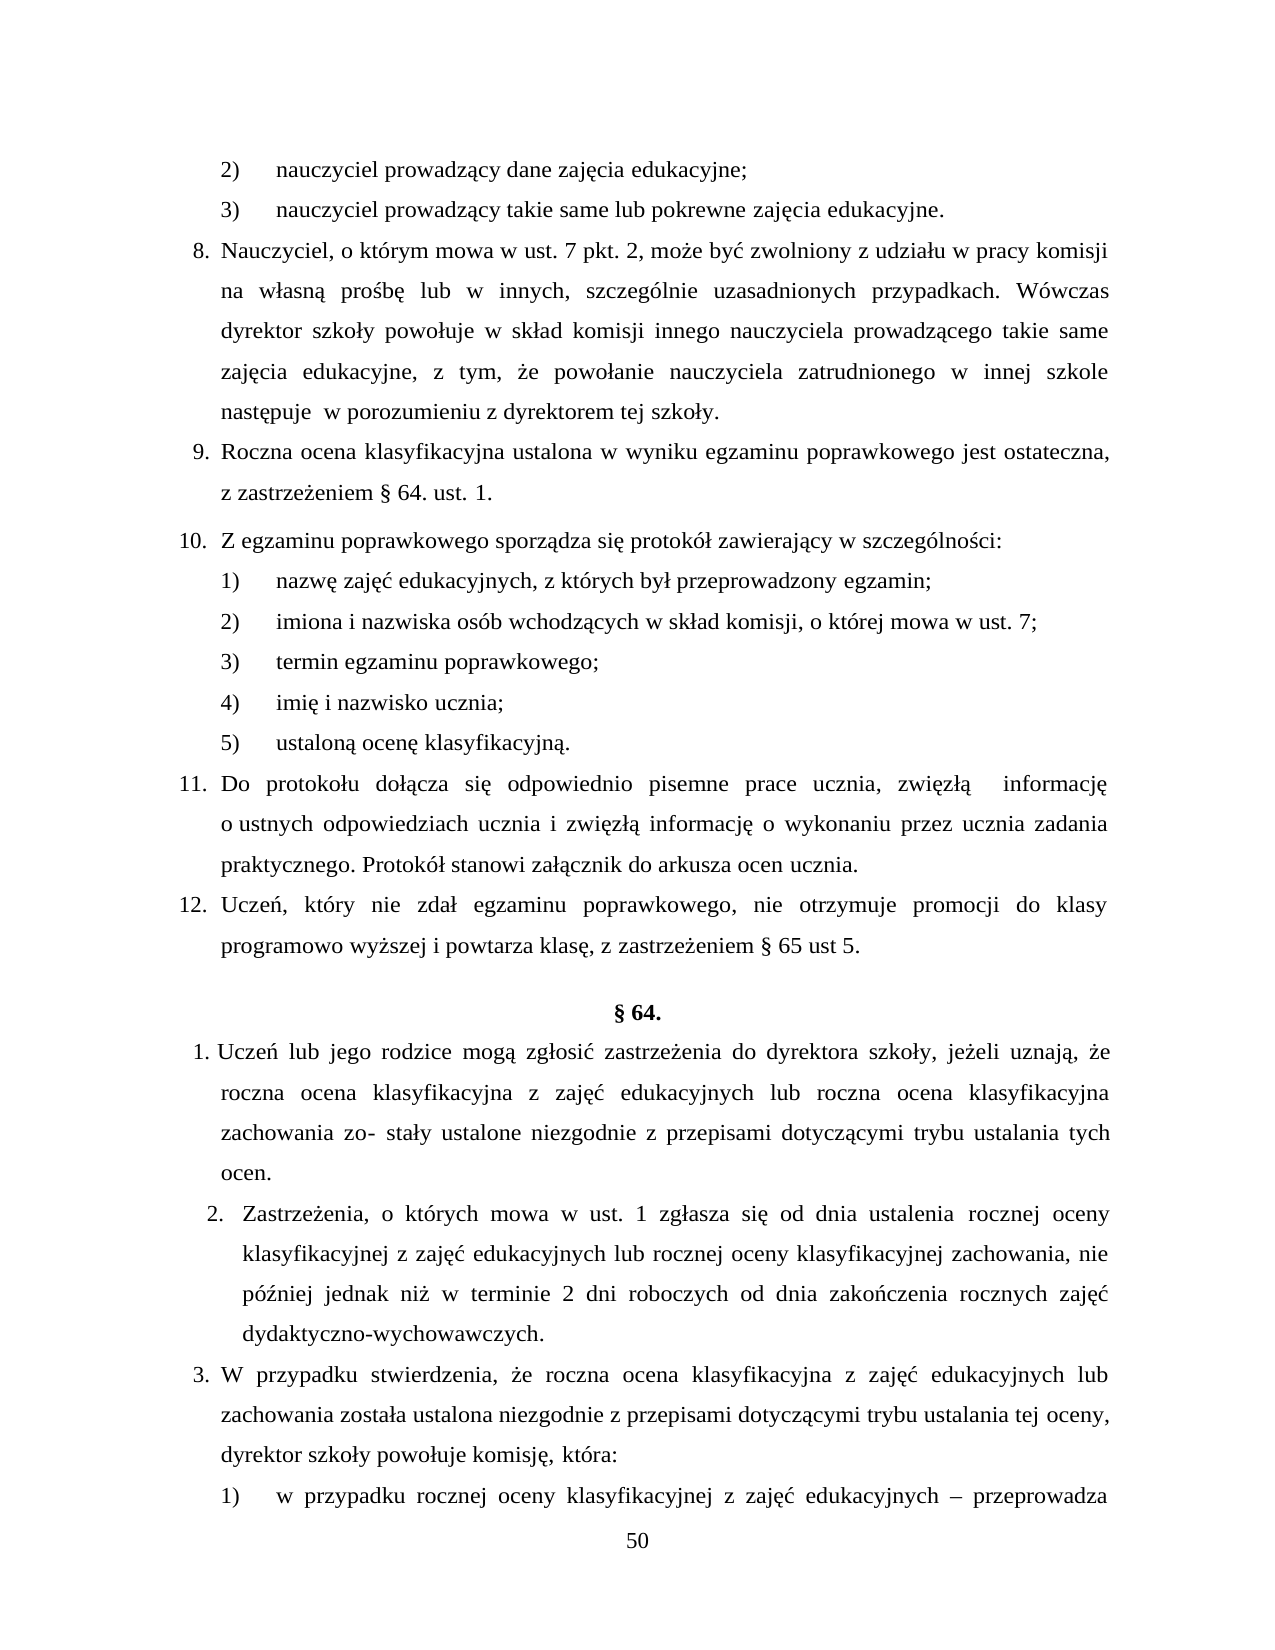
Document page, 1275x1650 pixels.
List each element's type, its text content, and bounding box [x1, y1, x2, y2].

list imiona i nazwiska osób wchodzących w skład komisji, o której mowa w ust. 7; [220, 608, 1123, 634]
list Do protokołu dołącza się odpowiednio pisemne prace ucznia, zwięzłą informację o ustnych odpowiedziach ucznia i zwięzłą informację o wykonaniu przez ucznia zadania praktycznego. Protokół stanowi załącznik do arkusza ocen ucznia. [179, 770, 1109, 877]
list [220, 1482, 1109, 1508]
list nauczyciel prowadzący takie same lub pokrewne zajęcia edukacyjne. [220, 196, 1123, 223]
list Uczeń lub jego rodzice mogą zgłosić zastrzeżenia do dyrektora szkoły, jeżeli uznają, że roczna ocena klasyfikacyjna z zajęć edukacyjnych lub roczna ocena klasyfikacyjna zachowania zo- stały ustalone niezgodnie z przepisami dotyczącymi trybu ustalania tych ocen. [193, 1038, 1110, 1186]
list nazwę zajęć edukacyjnych, z których był przeprowadzony egzamin; [220, 567, 1123, 594]
list Z egzaminu poprawkowego sporządza się protokół zawierający w szczególności: [178, 527, 1123, 553]
list nauczyciel prowadzący dane zajęcia edukacyjne; [220, 156, 1123, 182]
list Zastrzeżenia, o których mowa w ust. 1 zgłasza się od dnia ustalenia rocznej oceny klasyfikacyjnej z zajęć edukacyjnych lub rocznej oceny klasyfikacyjnej zachowania, nie później jednak niż w terminie 2 dni roboczych od dnia zakończenia rocznych zajęć dydaktyczno-wychowawczych. [207, 1199, 1110, 1347]
list Uczeń, który nie zdał egzaminu poprawkowego, nie otrzymuje promocji do klasy programowo wyższej i powtarza klasę, z zastrzeżeniem § 65 ust 5. [179, 891, 1108, 958]
text § 64. [613, 999, 1123, 1025]
list Roczna ocena klasyfikacyjna ustalona w wyniku egzaminu poprawkowego jest ostateczna, z zastrzeżeniem § 64. ust. 1. [193, 438, 1110, 506]
list ustaloną ocenę klasyfikacyjną. [220, 729, 1123, 756]
list Nauczyciel, o którym mowa w ust. 7 pkt. 2, może być zwolniony z udziału w pracy komisji na własną prośbę lub w innych, szczególnie uzasadnionych przypadkach. Wówczas dyrektor szkoły powołuje w skład komisji innego nauczyciela prowadzącego takie same zajęcia edukacyjne, z tym, że powołanie nauczyciela zatrudnionego w innej szkole następuje w porozumieniu z dyrektorem tej szkoły. [193, 237, 1110, 424]
list termin egzaminu poprawkowego; [220, 648, 1123, 675]
list imię i nazwisko ucznia; [220, 689, 1123, 715]
list W przypadku stwierdzenia, że roczna ocena klasyfikacyjna z zajęć edukacyjnych lub zachowania została ustalona niezgodnie z przepisami dotyczącymi trybu ustalania tej oceny, dyrektor szkoły powołuje komisję, która: [193, 1361, 1110, 1468]
